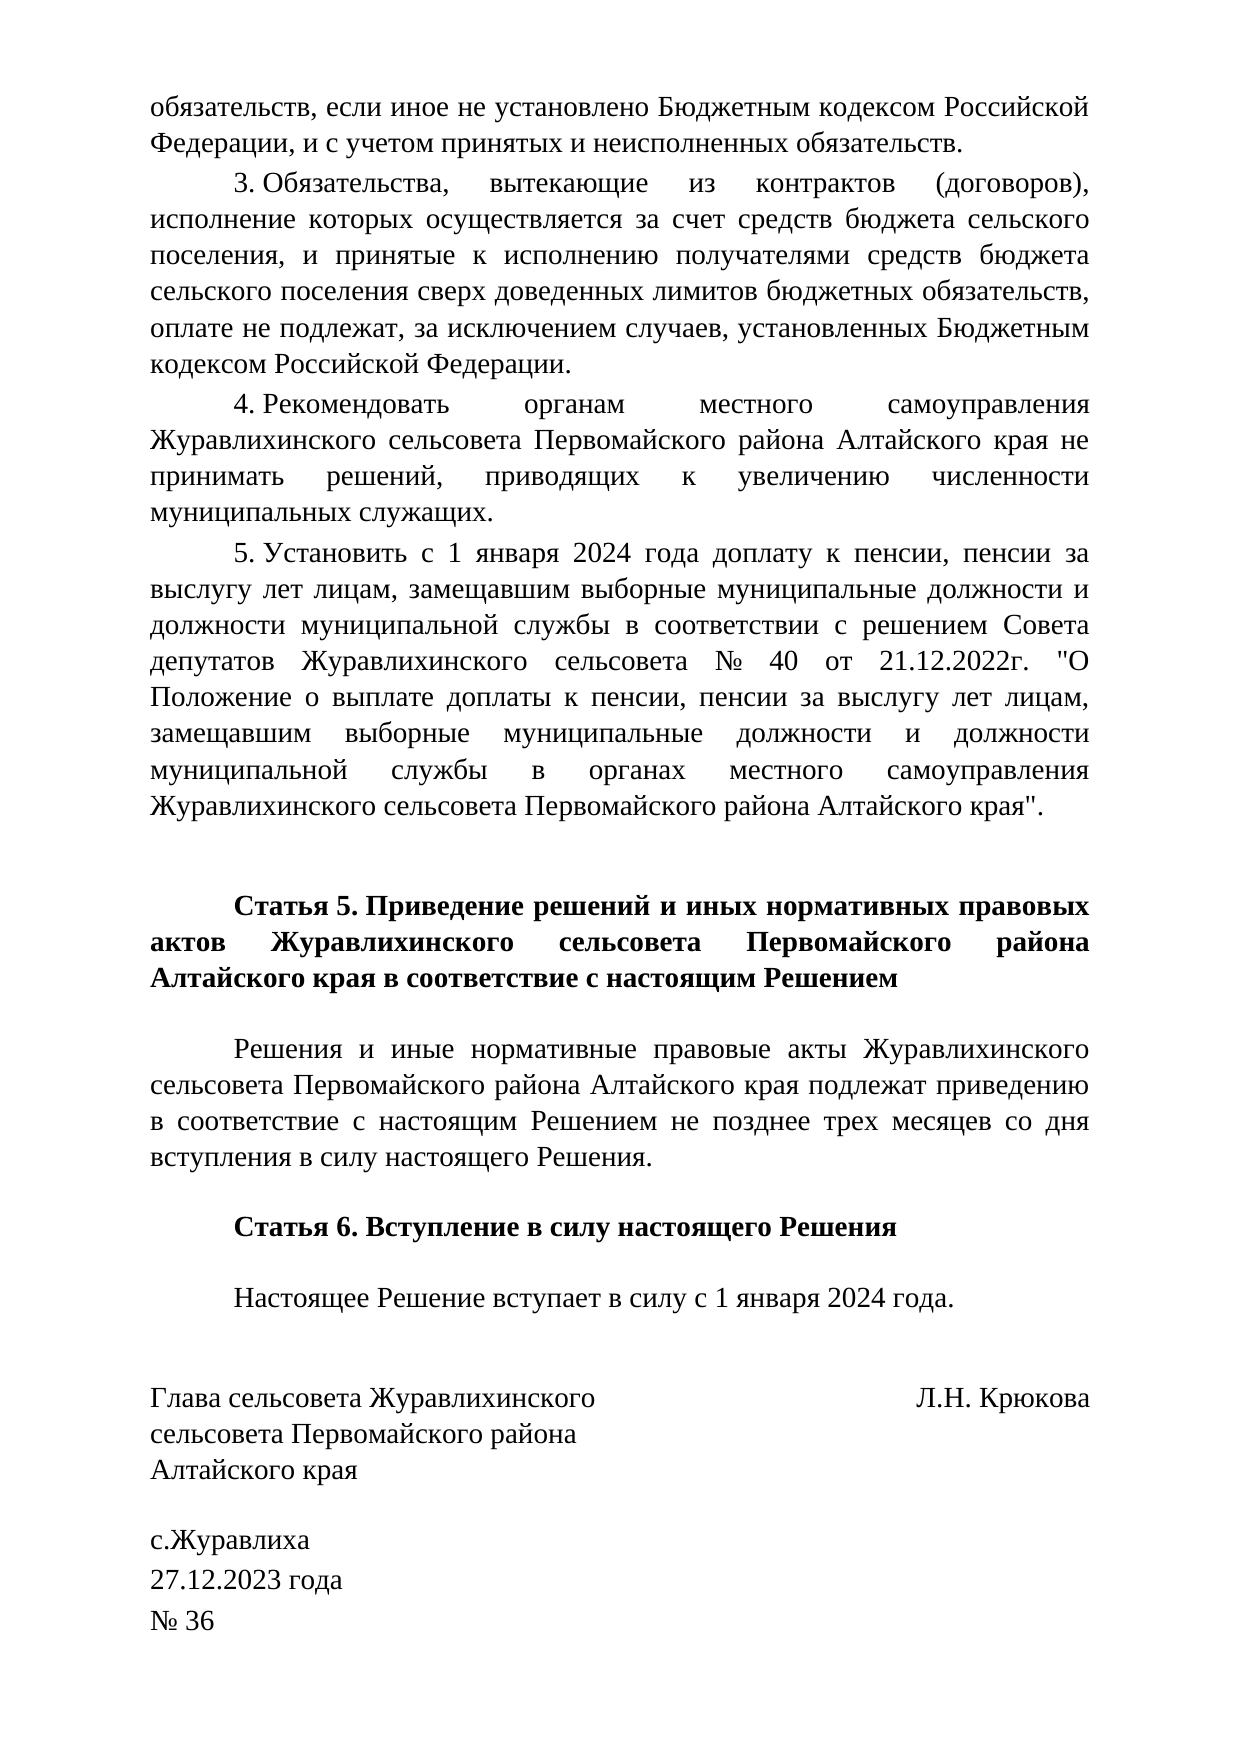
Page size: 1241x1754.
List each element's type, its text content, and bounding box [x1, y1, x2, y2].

text с.Журавлиха [150, 1522, 1090, 1556]
text 27.12.2023 года [150, 1562, 1090, 1596]
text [150, 89, 1090, 158]
text Статья 5. Приведение решений и иных нормативных правовых актов Журавлихинского сельсовета Первомайского района Алтайского края в соответствие с настоящим Решением [150, 888, 1090, 994]
text Настоящее Решение вступает в силу с 1 января 2024 года. [150, 1280, 1090, 1313]
text 3. Обязательства, вытекающие из контрактов (договоров), исполнение которых осуществляется за счет средств бюджета сельского поселения, и принятые к исполнению получателями средств бюджета сельского поселения сверх доведенных лимитов бюджетных обязательств, оплате не подлежат, за исключением случаев, установленных Бюджетным кодексом Российской Федерации. [150, 165, 1090, 379]
text 4. Рекомендовать органам местного самоуправления Журавлихинского сельсовета Первомайского района Алтайского края не принимать решений, приводящих к увеличению численности муниципальных служащих. [150, 386, 1090, 528]
text Решения и иные нормативные правовые акты Журавлихинского сельсовета Первомайского района Алтайского края подлежат приведению в соответствие с настоящим Решением не позднее трех месяцев со дня вступления в силу настоящего Решения. [150, 1031, 1090, 1173]
table_header Глава сельсовета Журавлихинского сельсовета Первомайского района Алтайского края [150, 1380, 682, 1492]
text 5. Установить с 1 января 2024 года доплату к пенсии, пенсии за выслугу лет лицам, замещавшим выборные муниципальные должности и должности муниципальной службы в соответствии с решением Совета депутатов Журавлихинского сельсовета № 40 от 21.12.2022г. "О Положение о выплате доплаты к пенсии, пенсии за выслугу лет лицам, замещавшим выборные муниципальные должности и должности муниципальной службы в органах местного самоуправления Журавлихинского сельсовета Первомайского района Алтайского края". [150, 535, 1090, 821]
text № 36 [150, 1603, 1090, 1636]
table_header Л.Н. Крюкова [682, 1380, 1090, 1492]
text Статья 6. Вступление в силу настоящего Решения [150, 1209, 1090, 1243]
